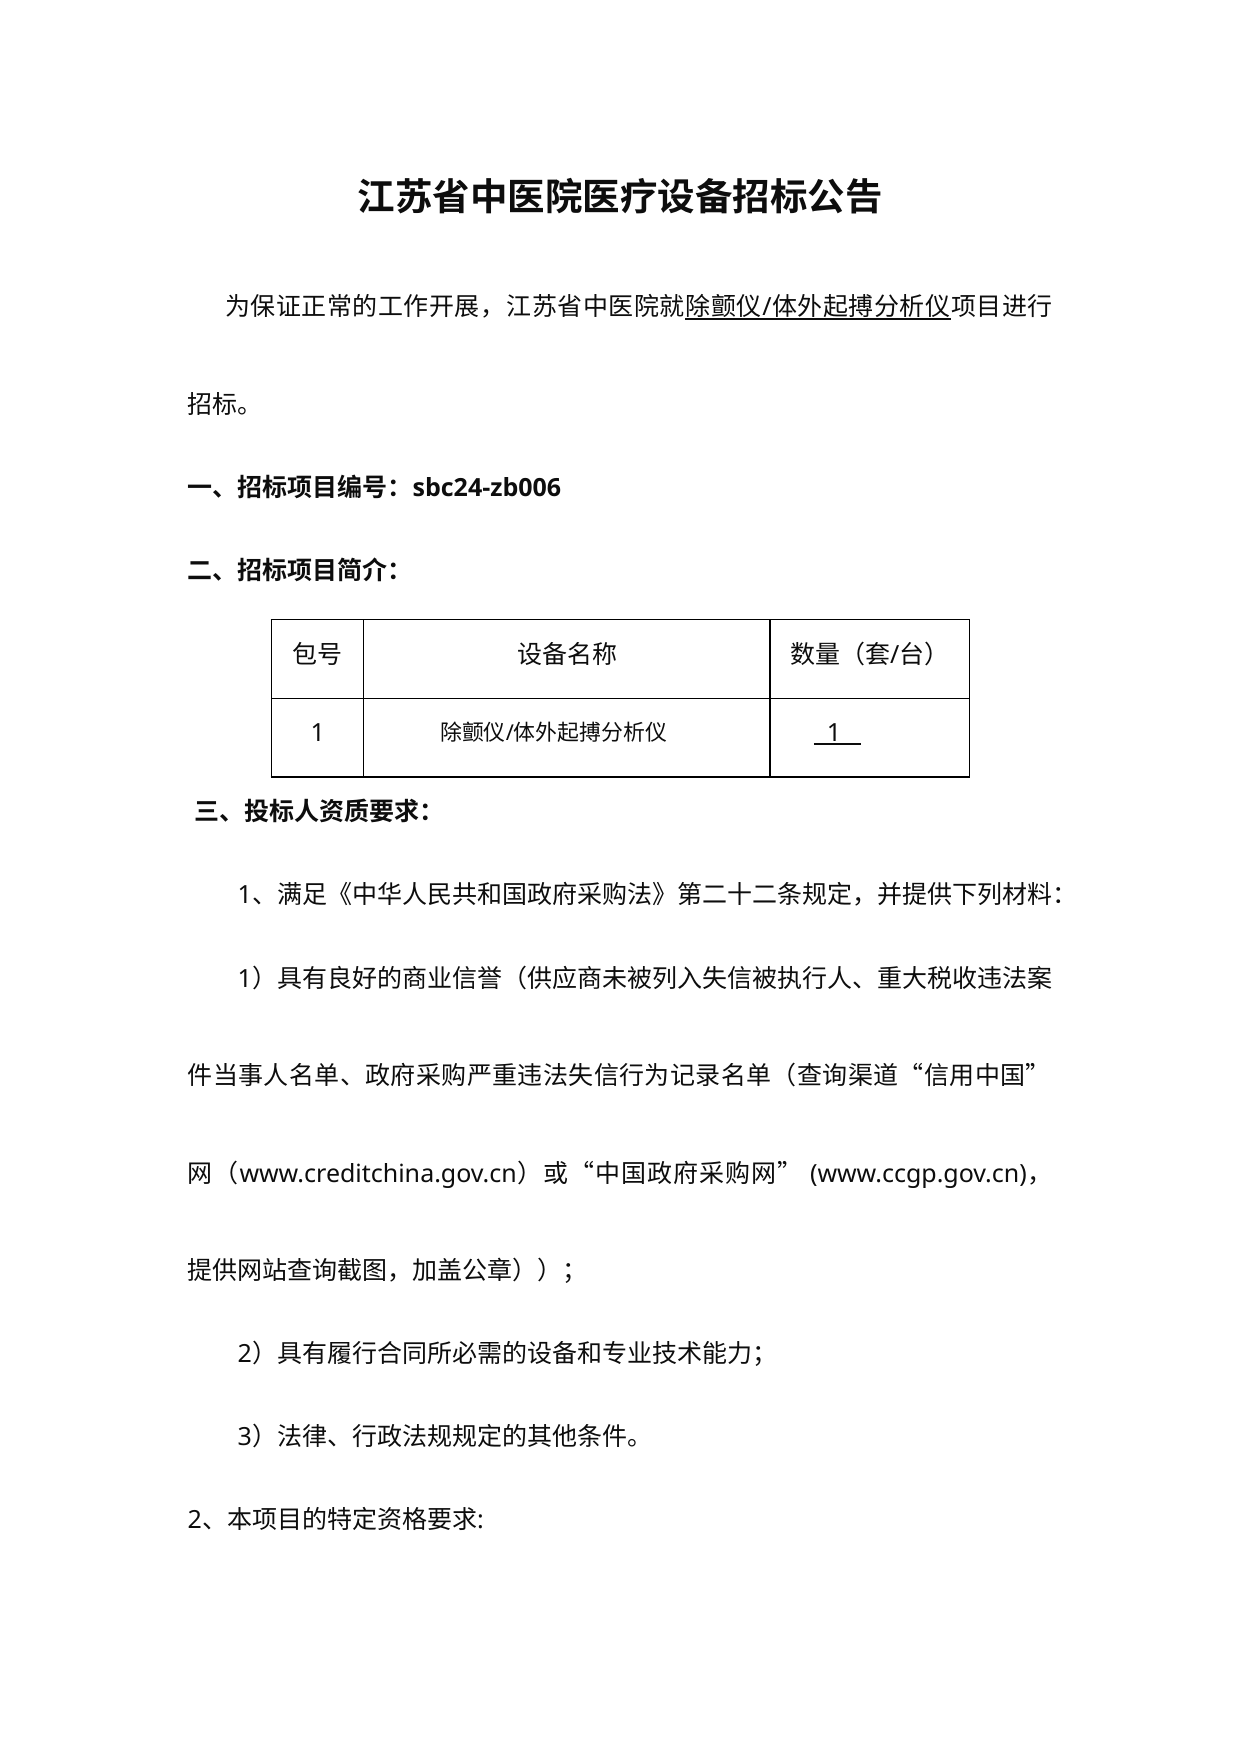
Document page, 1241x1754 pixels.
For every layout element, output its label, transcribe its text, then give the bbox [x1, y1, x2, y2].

text 三、投标人资质要求： [187, 777, 1053, 842]
text 2）具有履行合同所必需的设备和专业技术能力； [187, 1319, 1053, 1384]
table_cell 1 [771, 699, 969, 776]
text 3）法律、行政法规规定的其他条件。 [187, 1402, 1053, 1467]
table_cell 1 [272, 699, 363, 776]
text 一、招标项目编号：sbc24-zb006 [187, 453, 1053, 518]
text 2、本项目的特定资格要求: [187, 1486, 1053, 1551]
table_header 设备名称 [364, 620, 769, 698]
title 江苏省中医院医疗设备招标公告 [187, 162, 1053, 227]
table_cell 除颤仪/体外起搏分析仪 [364, 699, 769, 776]
text 二、招标项目简介： [187, 536, 1053, 601]
text 1）具有良好的商业信誉（供应商未被列入失信被执行人、重大税收违法案件当事人名单、政府采购严重违法失信行为记录名单（查询渠道“信用中国”网（www.creditchina.gov.cn）或“中国政府采购网” (www.ccgp.gov.cn)，提供网站查询截图，加盖公章））； [187, 944, 1053, 1301]
table_header 数量（套/台） [771, 620, 969, 698]
text 1、满足《中华人民共和国政府采购法》第二十二条规定，并提供下列材料： [187, 861, 1053, 926]
table_header 包号 [272, 620, 363, 698]
text 为保证正常的工作开展，江苏省中医院就除颤仪/体外起搏分析仪项目进行招标。 [187, 272, 1053, 435]
